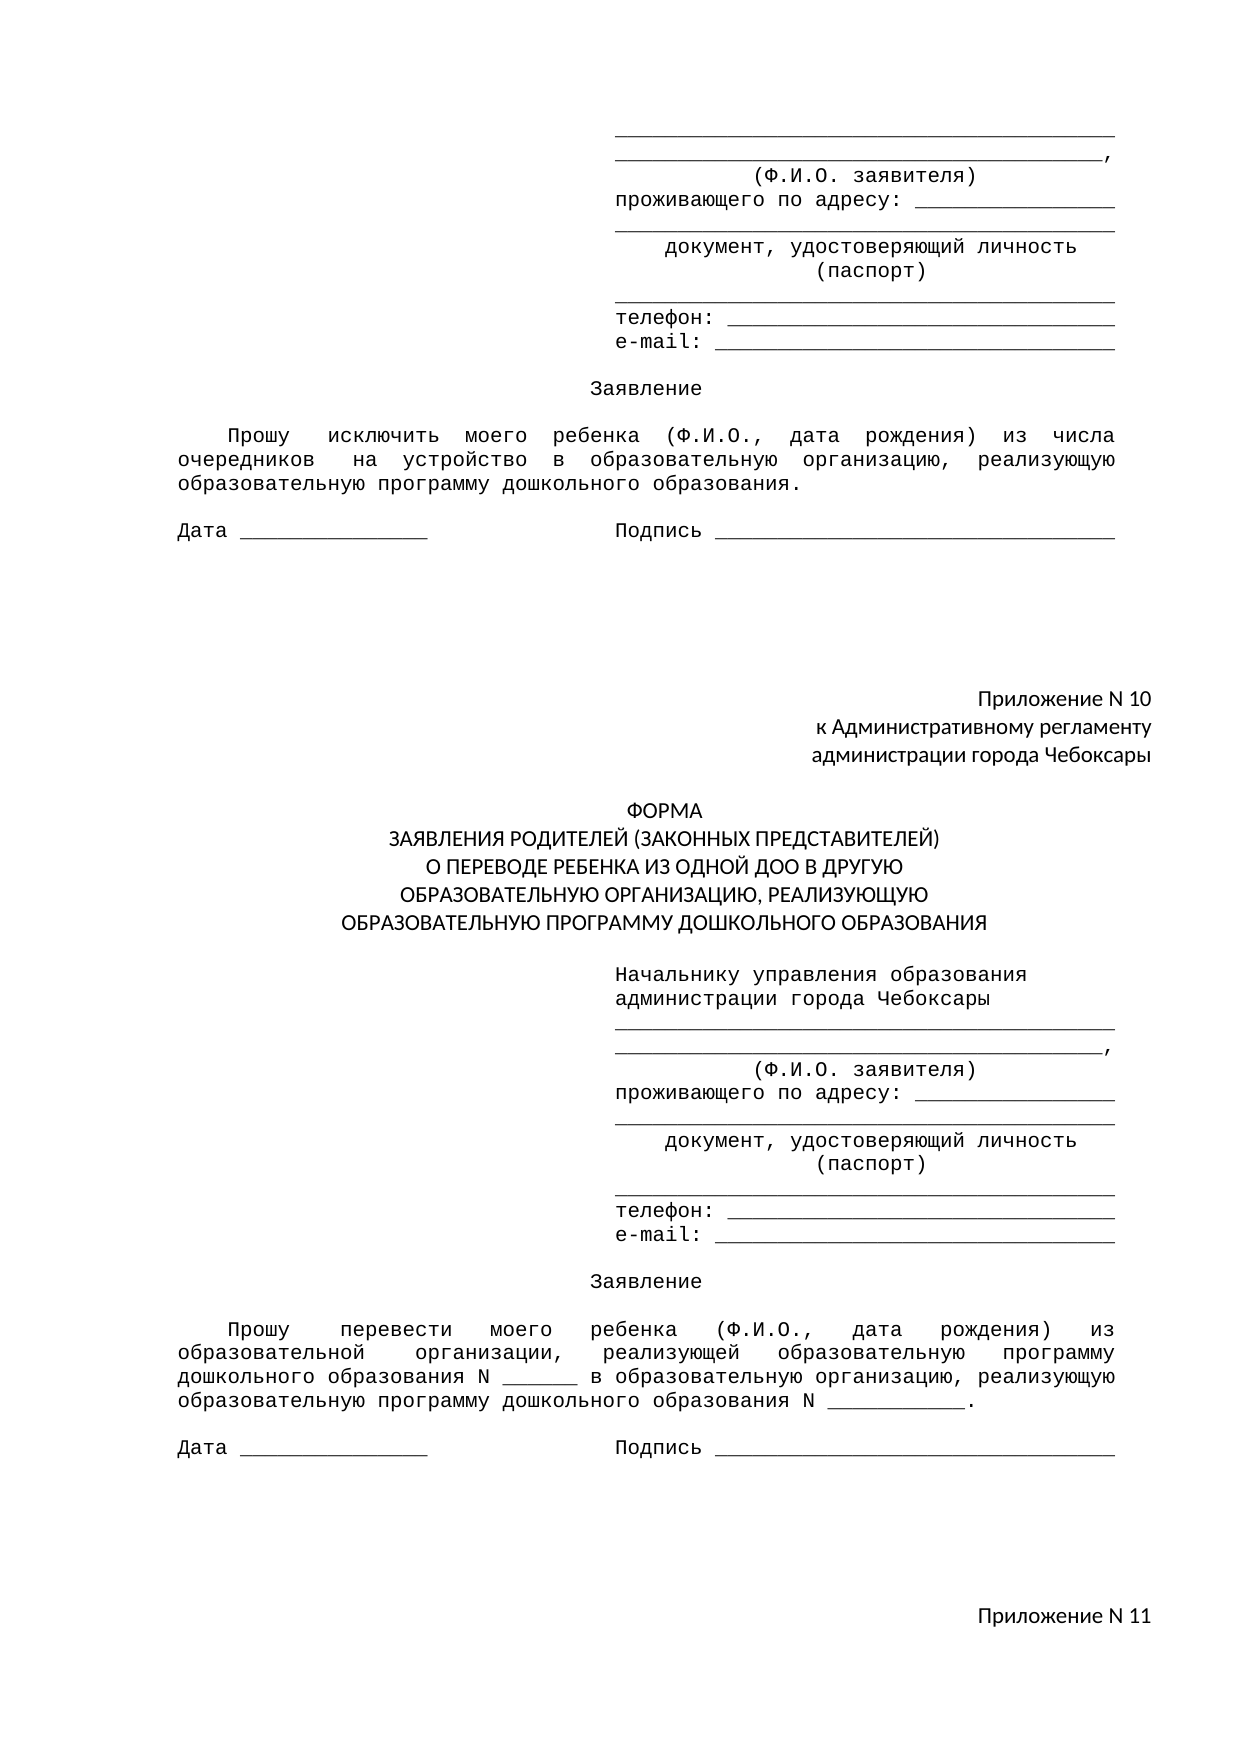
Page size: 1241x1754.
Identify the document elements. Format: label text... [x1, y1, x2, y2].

text e-mail: ________________________________ [177, 1224, 1152, 1248]
text Прошу исключить моего ребенка (Ф.И.О., дата рождения) из числа [177, 426, 1152, 449]
text e-mail: ________________________________ [177, 331, 1152, 354]
text (паспорт) [177, 1153, 1152, 1177]
text Заявление [177, 378, 1152, 402]
text к Административному регламенту [177, 712, 1152, 740]
text (Ф.И.О. заявителя) [177, 1059, 1152, 1082]
text ОБРАЗОВАТЕЛЬНУЮ ОРГАНИЗАЦИЮ, РЕАЛИЗУЮЩУЮ [177, 880, 1152, 908]
text (Ф.И.О. заявителя) [177, 165, 1152, 189]
text _______________________________________, [177, 142, 1152, 165]
text образовательную программу дошкольного образования. [177, 473, 1152, 496]
text О ПЕРЕВОДЕ РЕБЕНКА ИЗ ОДНОЙ ДОО В ДРУГУЮ [177, 852, 1152, 880]
text ________________________________________ [177, 1106, 1152, 1129]
text образовательной организации, реализующей образовательную программу [177, 1342, 1152, 1366]
text Приложение N 10 [177, 684, 1152, 712]
text ________________________________________ [177, 1011, 1152, 1035]
text ________________________________________ [177, 284, 1152, 307]
text документ, удостоверяющий личность [177, 236, 1152, 260]
text проживающего по адресу: ________________ [177, 1082, 1152, 1106]
text ________________________________________ [177, 213, 1152, 236]
text ________________________________________ [177, 118, 1152, 142]
text Дата _______________ Подпись ________________________________ [177, 1437, 1152, 1461]
text ФОРМА [177, 796, 1152, 824]
text ________________________________________ [177, 1177, 1152, 1201]
text ОБРАЗОВАТЕЛЬНУЮ ПРОГРАММУ ДОШКОЛЬНОГО ОБРАЗОВАНИЯ [177, 908, 1152, 936]
text _______________________________________, [177, 1035, 1152, 1059]
text Дата _______________ Подпись ________________________________ [177, 520, 1152, 544]
text (паспорт) [177, 260, 1152, 284]
text проживающего по адресу: ________________ [177, 189, 1152, 213]
text документ, удостоверяющий личность [177, 1129, 1152, 1153]
text образовательную программу дошкольного образования N ___________. [177, 1390, 1152, 1413]
text администрации города Чебоксары [177, 740, 1152, 768]
text дошкольного образования N ______ в образовательную организацию, реализующую [177, 1366, 1152, 1390]
text Заявление [177, 1271, 1152, 1295]
text телефон: _______________________________ [177, 1201, 1152, 1224]
text ЗАЯВЛЕНИЯ РОДИТЕЛЕЙ (ЗАКОННЫХ ПРЕДСТАВИТЕЛЕЙ) [177, 824, 1152, 852]
text очередников на устройство в образовательную организацию, реализующую [177, 449, 1152, 473]
text телефон: _______________________________ [177, 307, 1152, 331]
text администрации города Чебоксары [177, 988, 1152, 1011]
text Приложение N 11 [177, 1601, 1152, 1629]
text Прошу перевести моего ребенка (Ф.И.О., дата рождения) из [177, 1319, 1152, 1342]
text Начальнику управления образования [177, 964, 1152, 988]
